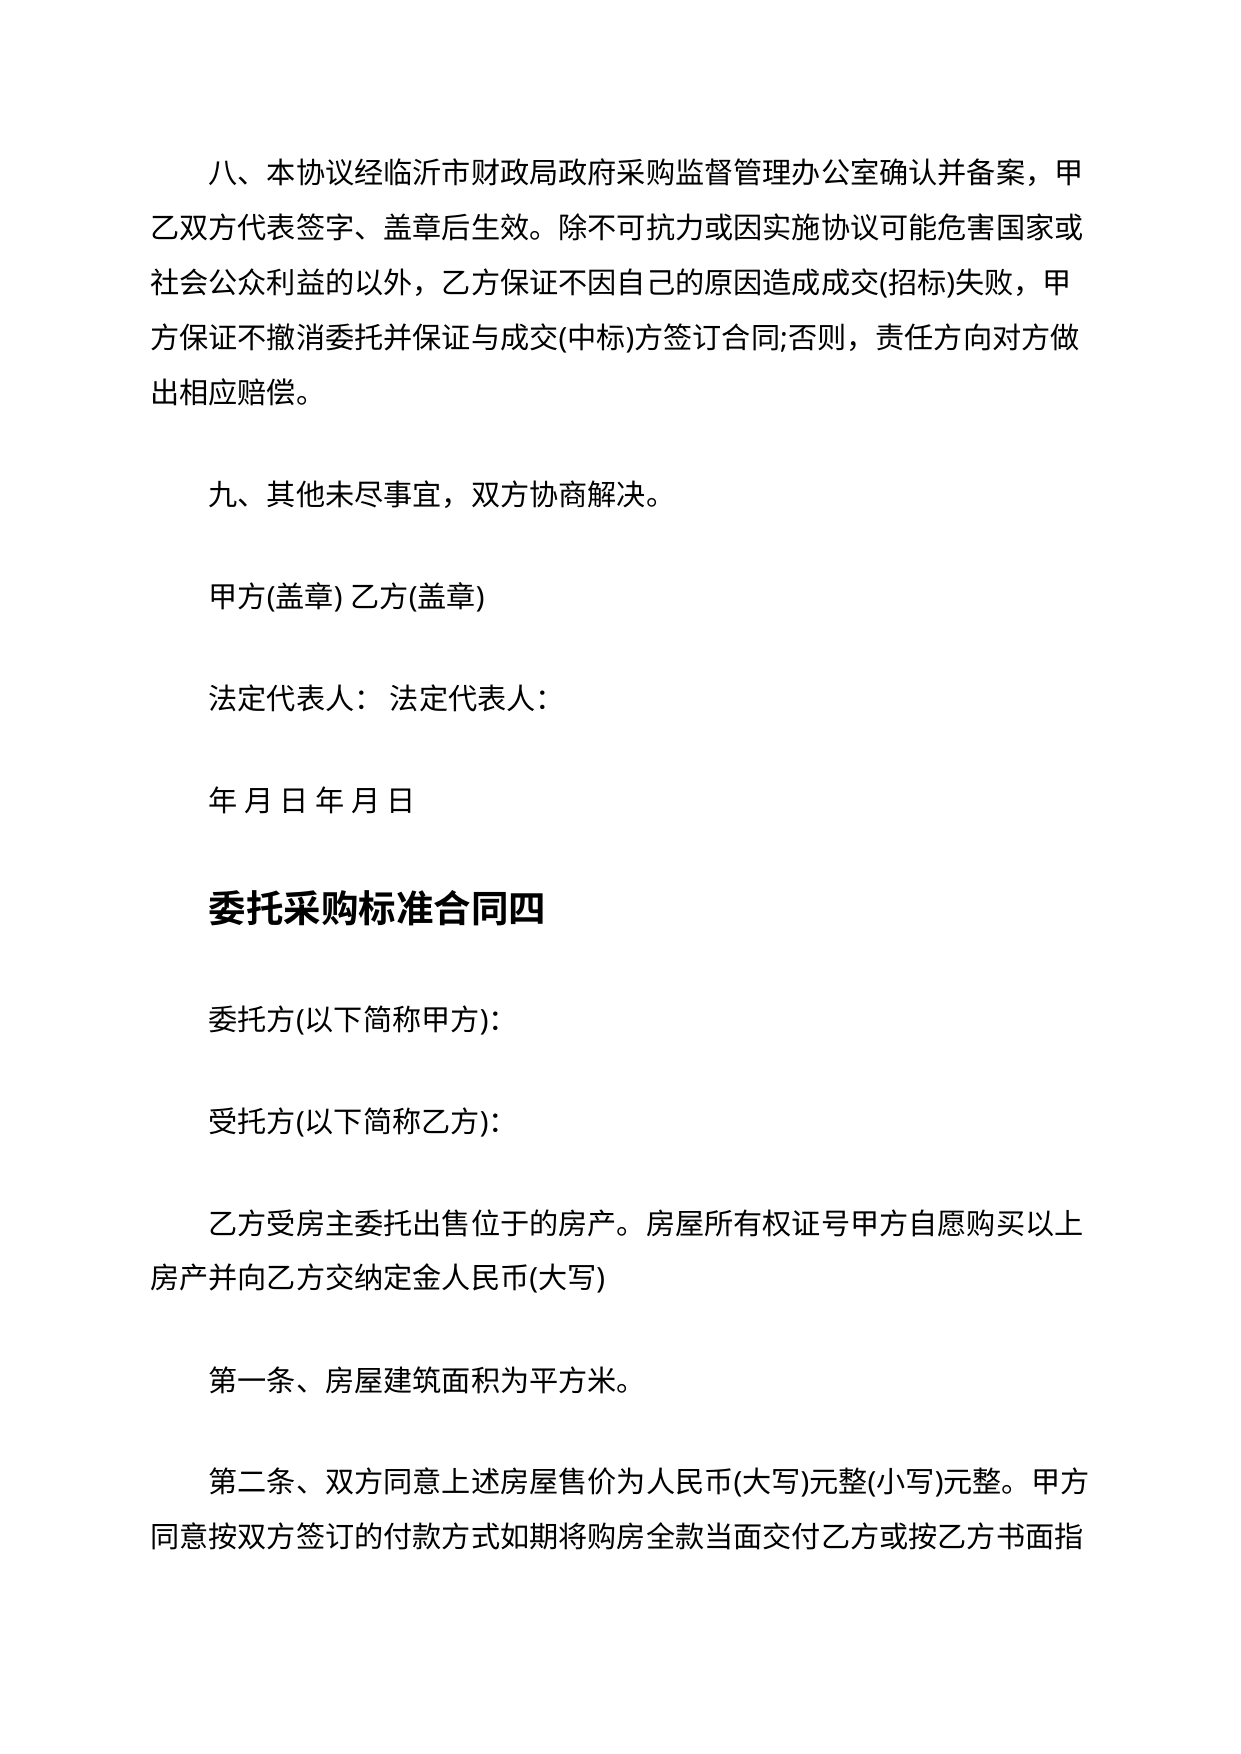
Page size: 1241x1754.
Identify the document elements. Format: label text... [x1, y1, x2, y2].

text 第一条、房屋建筑面积为平方米。 [150, 1357, 1090, 1399]
text 甲方(盖章) 乙方(盖章) [150, 573, 1090, 616]
text 法定代表人： 法定代表人： [150, 675, 1090, 718]
text 委托方(以下简称甲方)： [150, 996, 1090, 1039]
text 八、本协议经临沂市财政局政府采购监督管理办公室确认并备案，甲乙双方代表签字、盖章后生效。除不可抗力或因实施协议可能危害国家或社会公众利益的以外，乙方保证不因自己的原因造成成交(招标)失败，甲方保证不撤消委托并保证与成交(中标)方签订合同;否则，责任方向对方做出相应赔偿。 [150, 150, 1090, 412]
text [150, 1459, 1090, 1556]
text 年 月 日 年 月 日 [150, 777, 1090, 819]
text 九、其他未尽事宜，双方协商解决。 [150, 472, 1090, 514]
text 受托方(以下简称乙方)： [150, 1098, 1090, 1141]
text 乙方受房主委托出售位于的房产。房屋所有权证号甲方自愿购买以上房产并向乙方交纳定金人民币(大写) [150, 1200, 1090, 1297]
text 委托采购标准合同四 [150, 879, 1090, 933]
